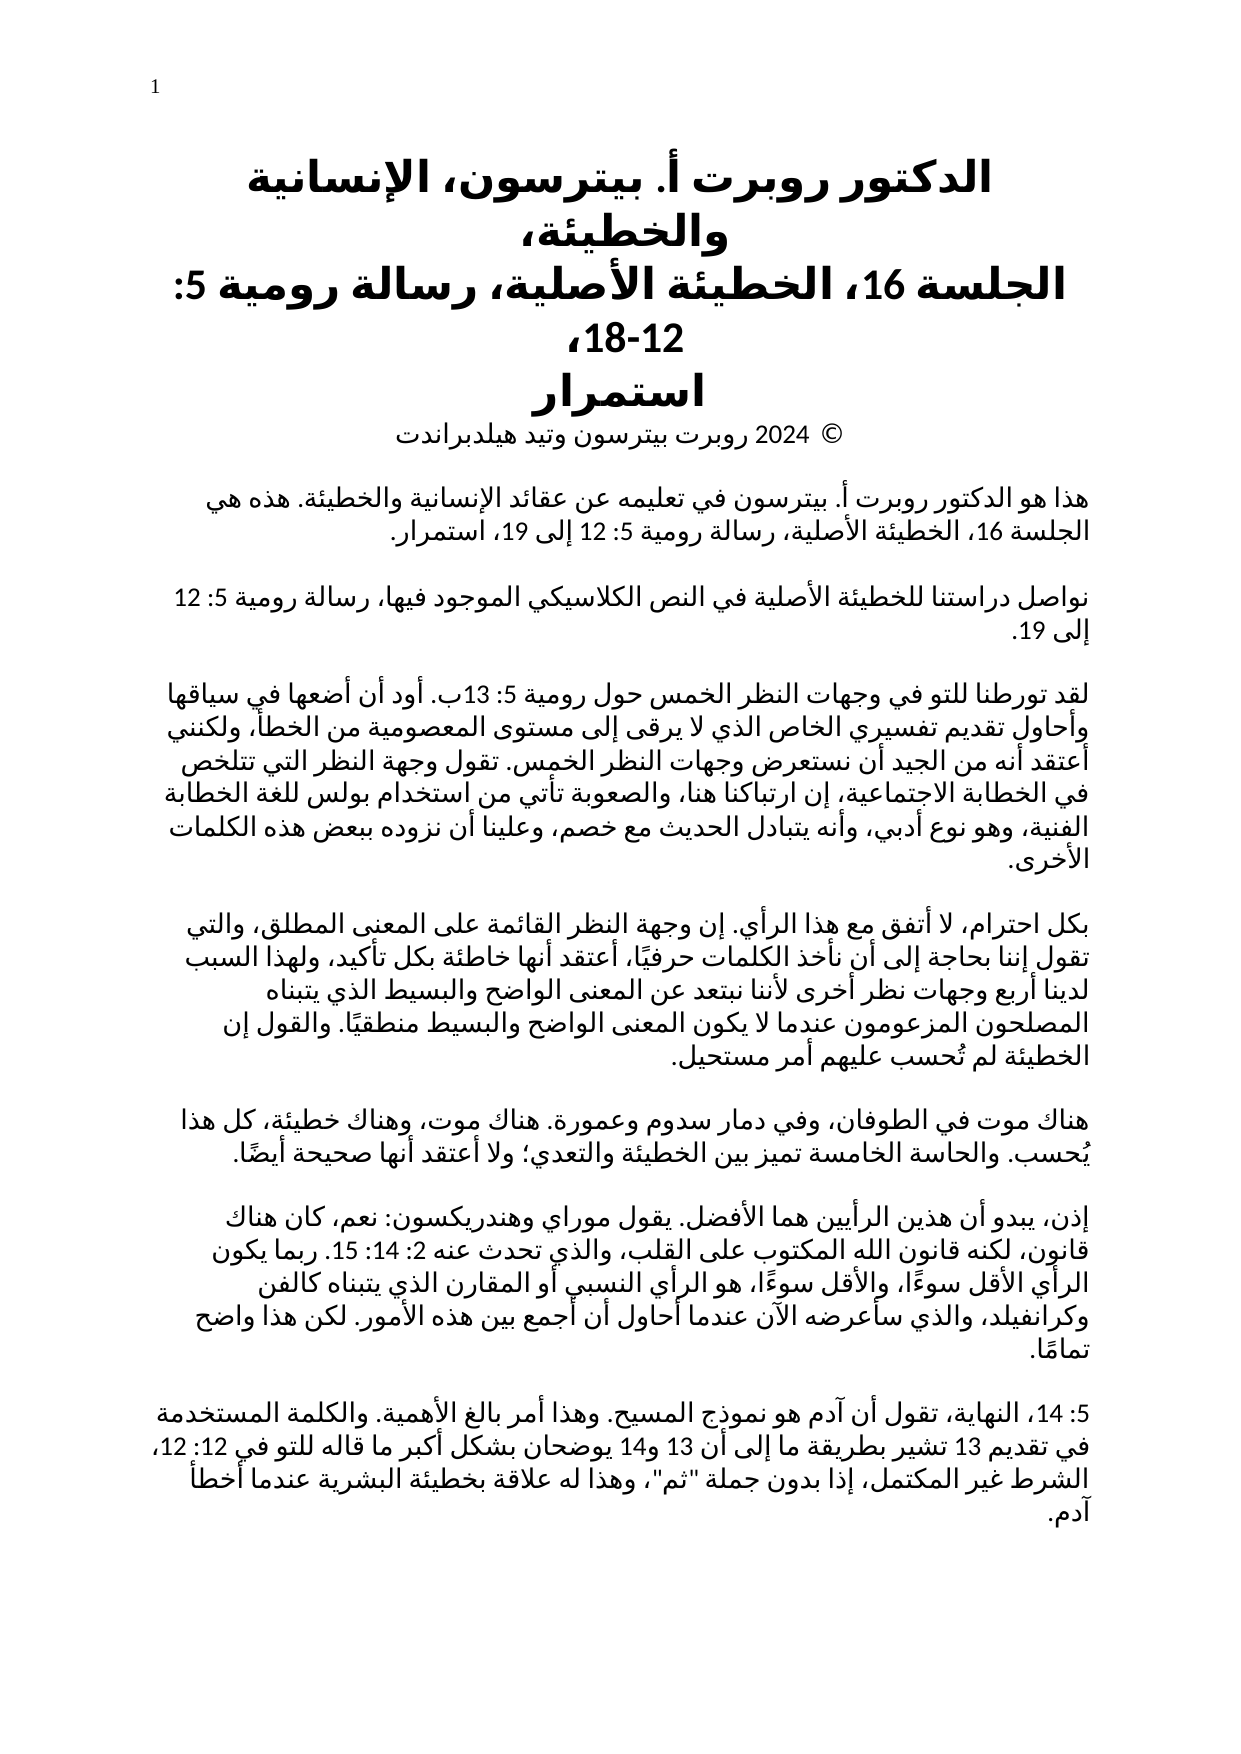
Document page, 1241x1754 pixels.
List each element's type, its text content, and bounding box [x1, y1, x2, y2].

text 5: 14، النهاية، تقول أن آدم هو نموذج المسيح. وهذا أمر بالغ الأهمية. والكلمة المستخدمة في تقديم 13 تشير بطريقة ما إلى أن 13 و14 يوضحان بشكل أكبر ما قاله للتو في 12: 12، الشرط غير المكتمل، إذا بدون جملة "ثم"، وهذا له علاقة بخطيئة البشرية عندما أخطأ آدم. [150, 1397, 1090, 1529]
text هذا هو الدكتور روبرت أ. بيترسون في تعليمه عن عقائد الإنسانية والخطيئة. هذه هي الجلسة 16، الخطيئة الأصلية، رسالة رومية 5: 12 إلى 19، استمرار. نواصل دراستنا للخطيئة الأصلية في النص الكلاسيكي الموجود فيها، رسالة رومية 5: 12 إلى 19. [150, 481, 1090, 646]
text لقد تورطنا للتو في وجهات النظر الخمس حول رومية 5: 13ب. أود أن أضعها في سياقها وأحاول تقديم تفسيري الخاص الذي لا يرقى إلى مستوى المعصومية من الخطأ، ولكنني أعتقد أنه من الجيد أن نستعرض وجهات النظر الخمس. تقول وجهة النظر التي تتلخص في الخطابة الاجتماعية، إن ارتباكنا هنا، والصعوبة تأتي من استخدام بولس للغة الخطابة الفنية، وهو نوع أدبي، وأنه يتبادل الحديث مع خصم، وعلينا أن نزوده ببعض هذه الكلمات الأخرى. [150, 678, 1090, 876]
text © 2024 روبرت بيترسون وتيد هيلدبراندت [150, 417, 1090, 450]
text هناك موت في الطوفان، وفي دمار سدوم وعمورة. هناك موت، وهناك خطيئة، كل هذا يُحسب. والحاسة الخامسة تميز بين الخطيئة والتعدي؛ ولا أعتقد أنها صحيحة أيضًا. [150, 1103, 1090, 1169]
text إذن، يبدو أن هذين الرأيين هما الأفضل. يقول موراي وهندريكسون: نعم، كان هناك قانون، لكنه قانون الله المكتوب على القلب، والذي تحدث عنه 2: 14: 15. ربما يكون الرأي الأقل سوءًا، والأقل سوءًا، هو الرأي النسبي أو المقارن الذي يتبناه كالفن وكرانفيلد، والذي سأعرضه الآن عندما أحاول أن أجمع بين هذه الأمور. لكن هذا واضح تمامًا. [150, 1200, 1090, 1365]
text بكل احترام، لا أتفق مع هذا الرأي. إن وجهة النظر القائمة على المعنى المطلق، والتي تقول إننا بحاجة إلى أن نأخذ الكلمات حرفيًا، أعتقد أنها خاطئة بكل تأكيد، ولهذا السبب لدينا أربع وجهات نظر أخرى لأننا نبتعد عن المعنى الواضح والبسيط الذي يتبناه المصلحون المزعومون عندما لا يكون المعنى الواضح والبسيط منطقيًا. والقول إن الخطيئة لم تُحسب عليهم أمر مستحيل. [150, 907, 1090, 1072]
text الدكتور روبرت أ. بيترسون، الإنسانية والخطيئة، الجلسة 16، الخطيئة الأصلية، رسالة رومية 5: 12-18، استمرار [150, 150, 1090, 417]
